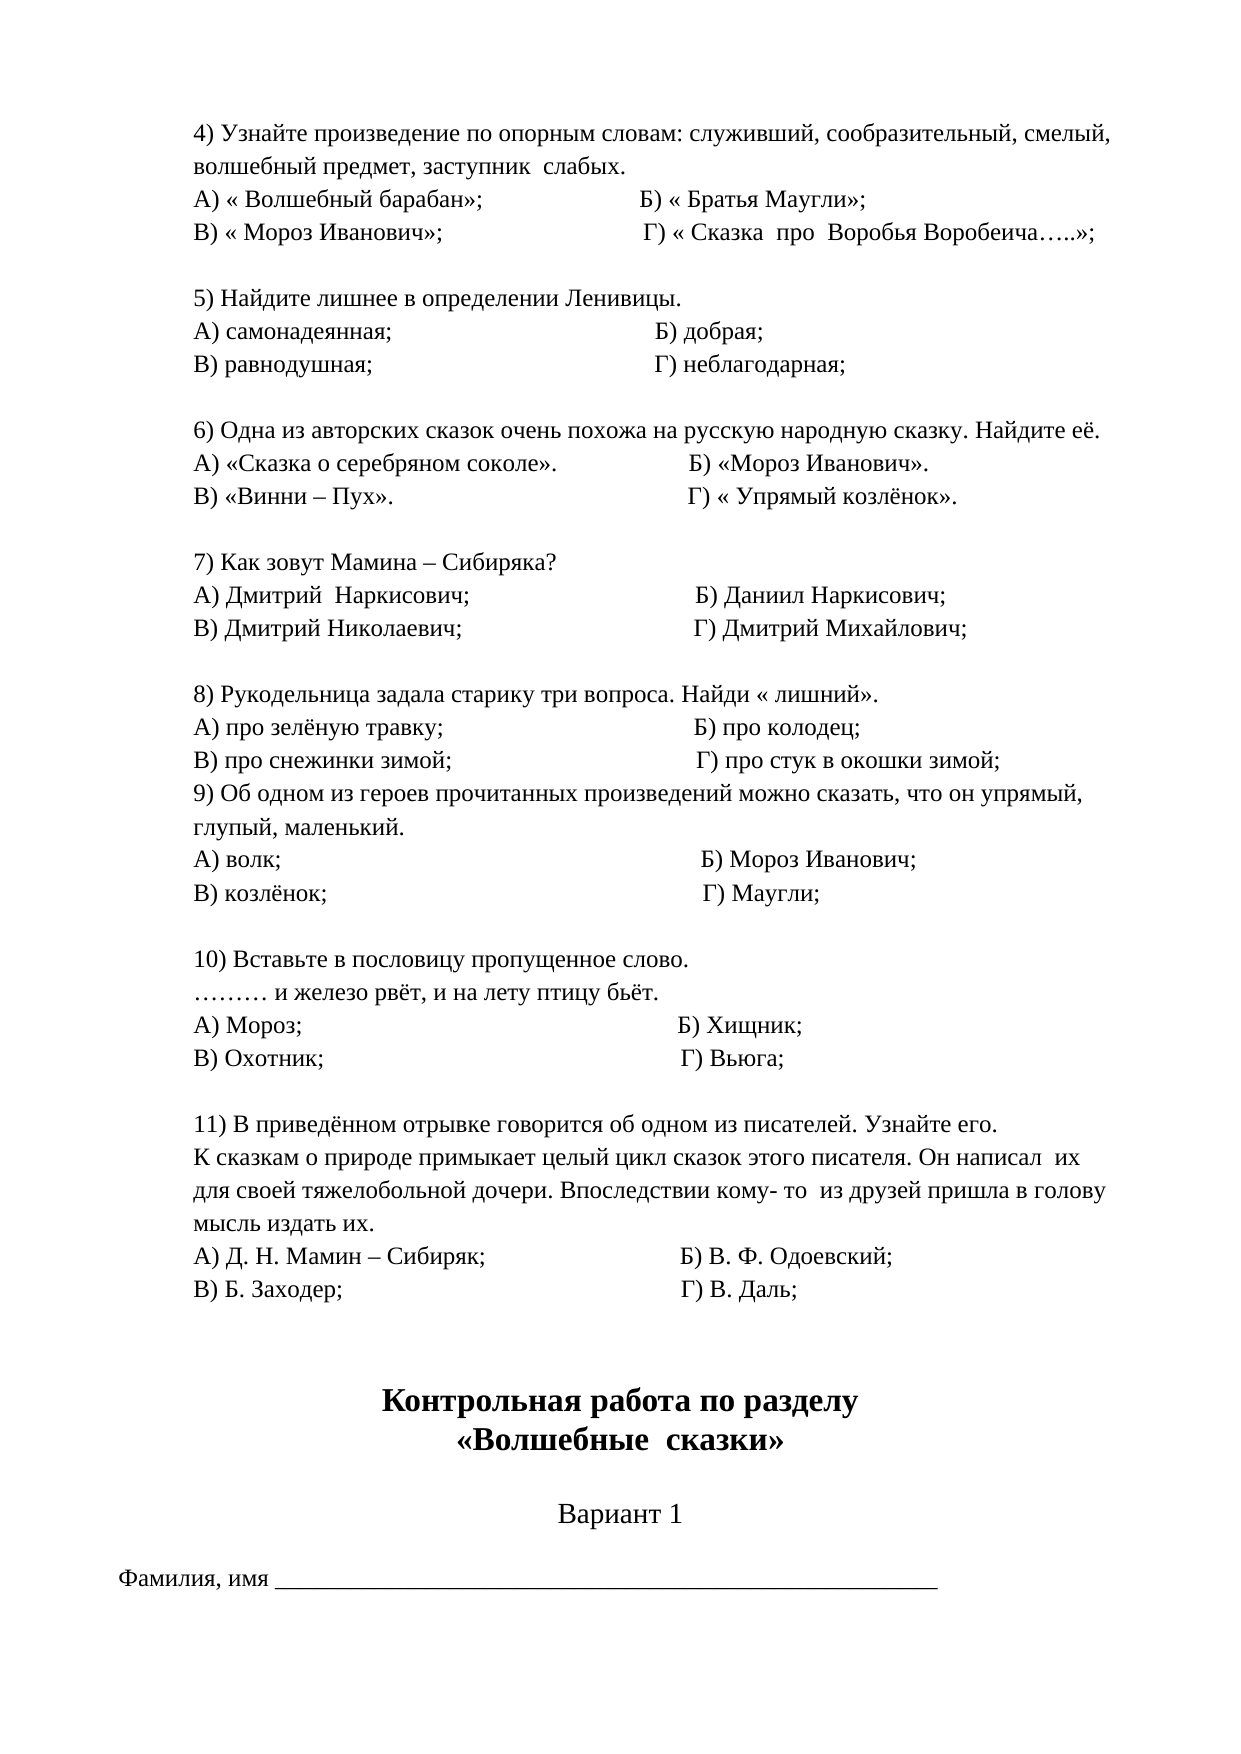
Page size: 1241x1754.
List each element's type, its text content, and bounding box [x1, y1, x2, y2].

list 8) Рукодельница задала старику три вопроса. Найди « лишний». [193, 679, 1122, 708]
list В) Охотник; Г) Вьюга; [193, 1043, 1122, 1071]
list 6) Одна из авторских сказок очень похожа на русскую народную сказку. Найдите её. [193, 415, 1122, 444]
list А) «Сказка о серебряном соколе». Б) «Мороз Иванович». [193, 448, 1122, 477]
list ……… и железо рвёт, и на лету птицу бьёт. [193, 977, 1122, 1005]
list В) «Винни – Пух». Г) « Упрямый козлёнок». [193, 481, 1122, 510]
list 5) Найдите лишнее в определении Ленивицы. [193, 283, 1122, 312]
text Контрольная работа по разделу [118, 1381, 1122, 1419]
list В) Дмитрий Николаевич; Г) Дмитрий Михайлович; [193, 613, 1122, 642]
list А) самонадеянная; Б) добрая; [193, 316, 1122, 345]
list А) Д. Н. Мамин – Сибиряк; Б) В. Ф. Одоевский; [193, 1241, 1122, 1269]
list 9) Об одном из героев прочитанных произведений можно сказать, что он упрямый, глупый, маленький. [193, 778, 1122, 840]
list 7) Как зовут Мамина – Сибиряка? [193, 547, 1122, 576]
list А) Дмитрий Наркисович; Б) Даниил Наркисович; [193, 580, 1122, 609]
list В) « Мороз Иванович»; Г) « Сказка про Воробья Воробеича…..»; [193, 217, 1122, 246]
list В) про снежинки зимой; Г) про стук в окошки зимой; [193, 746, 1122, 774]
text Вариант 1 [118, 1496, 1122, 1529]
list 4) Узнайте произведение по опорным словам: служивший, сообразительный, смелый, волшебный предмет, заступник слабых. [193, 118, 1122, 180]
text Фамилия, имя _____________________________________________________ [118, 1563, 1122, 1592]
text «Волшебные сказки» [118, 1419, 1122, 1457]
list А) « Волшебный барабан»; Б) « Братья Маугли»; [193, 184, 1122, 213]
list В) равнодушная; Г) неблагодарная; [193, 349, 1122, 378]
list А) волк; Б) Мороз Иванович; [193, 844, 1122, 873]
list В) козлёнок; Г) Маугли; [193, 878, 1122, 906]
list А) Мороз; Б) Хищник; [193, 1010, 1122, 1038]
list А) про зелёную травку; Б) про колодец; [193, 712, 1122, 741]
list 10) Вставьте в пословицу пропущенное слово. [193, 944, 1122, 972]
list К сказкам о природе примыкает целый цикл сказок этого писателя. Он написал их для своей тяжелобольной дочери. Впоследствии кому- то из друзей пришла в голову мысль издать их. [193, 1142, 1122, 1237]
list 11) В приведённом отрывке говорится об одном из писателей. Узнайте его. [193, 1109, 1122, 1137]
list В) Б. Заходер; Г) В. Даль; [193, 1274, 1122, 1303]
